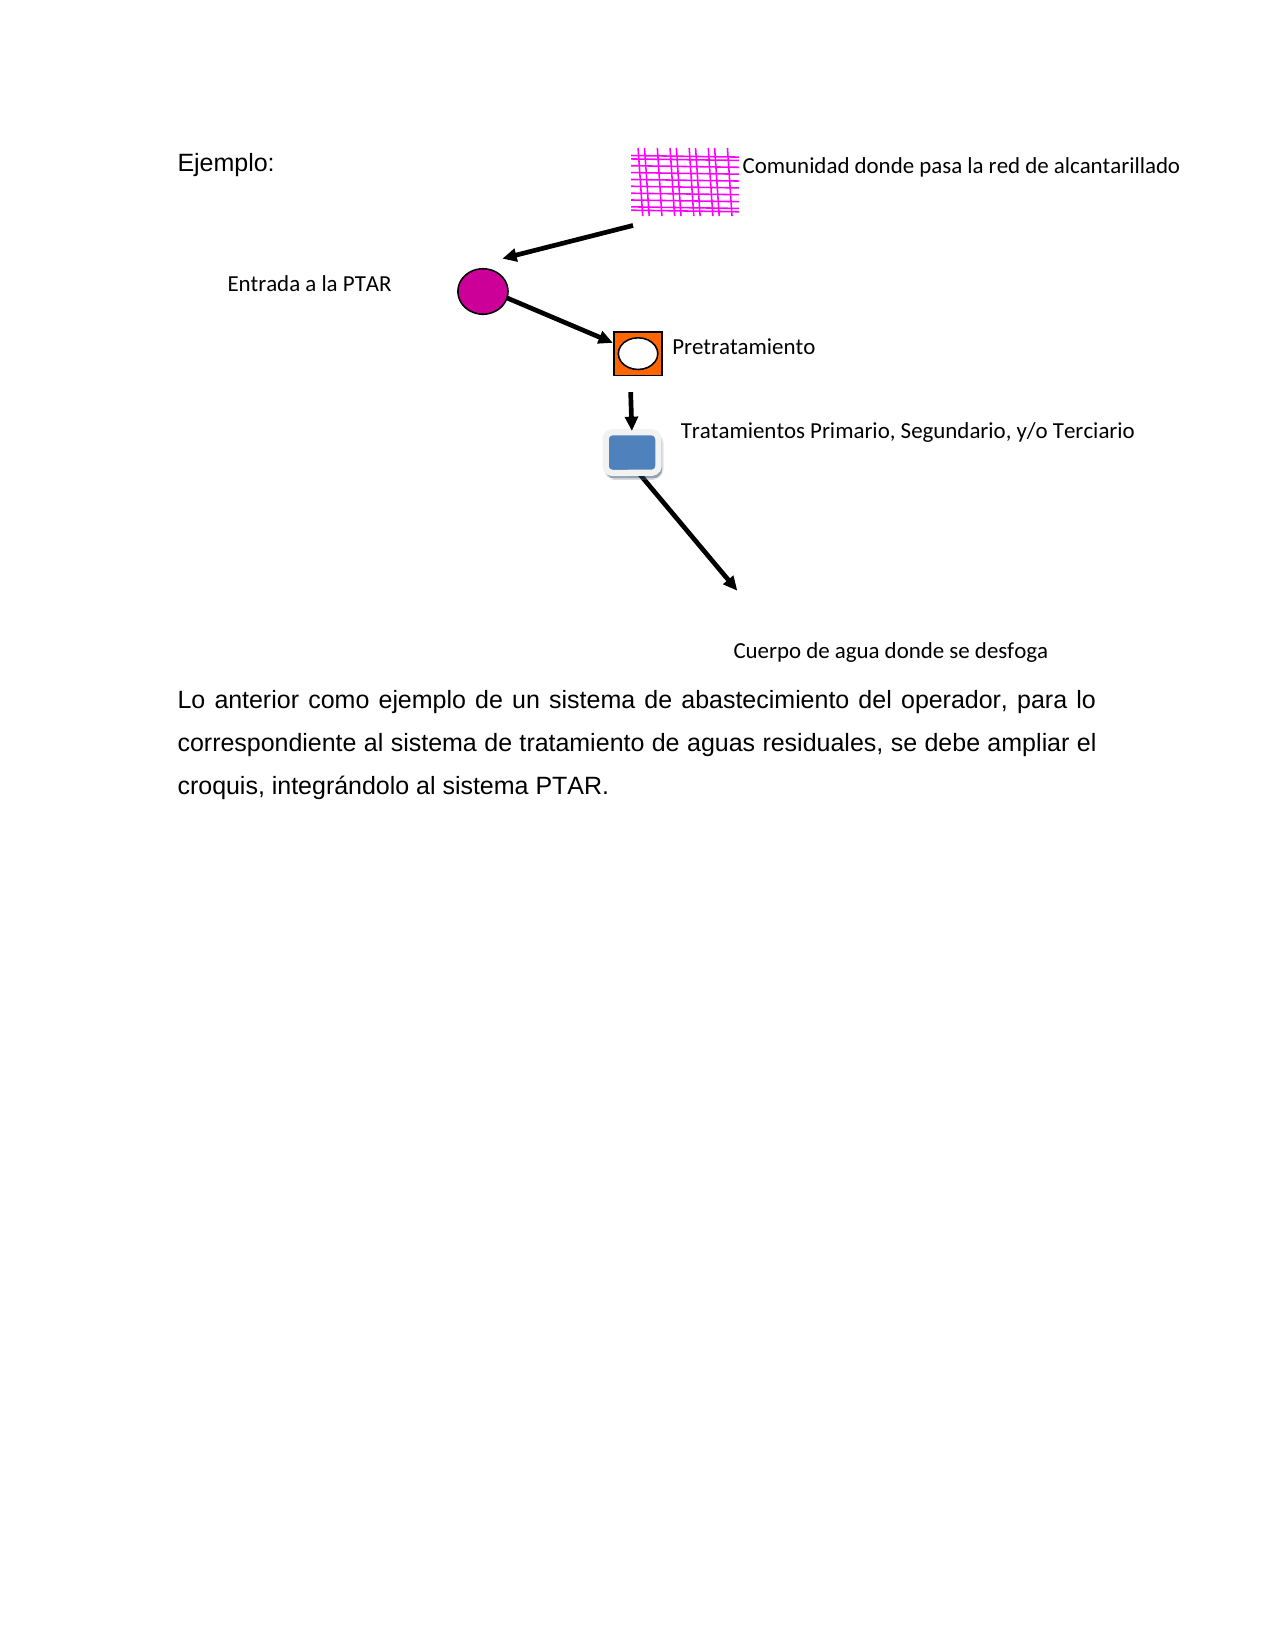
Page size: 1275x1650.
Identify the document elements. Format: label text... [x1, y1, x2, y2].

text Ejemplo: [177, 148, 639, 176]
text Lo anterior como ejemplo de un sistema de abastecimiento del operador, para lo correspondiente al sistema de tratamiento de aguas residuales, se debe ampliar el croquis, integrándolo al sistema PTAR. [177, 685, 1098, 800]
text Ejemplo: [729, 148, 1098, 176]
